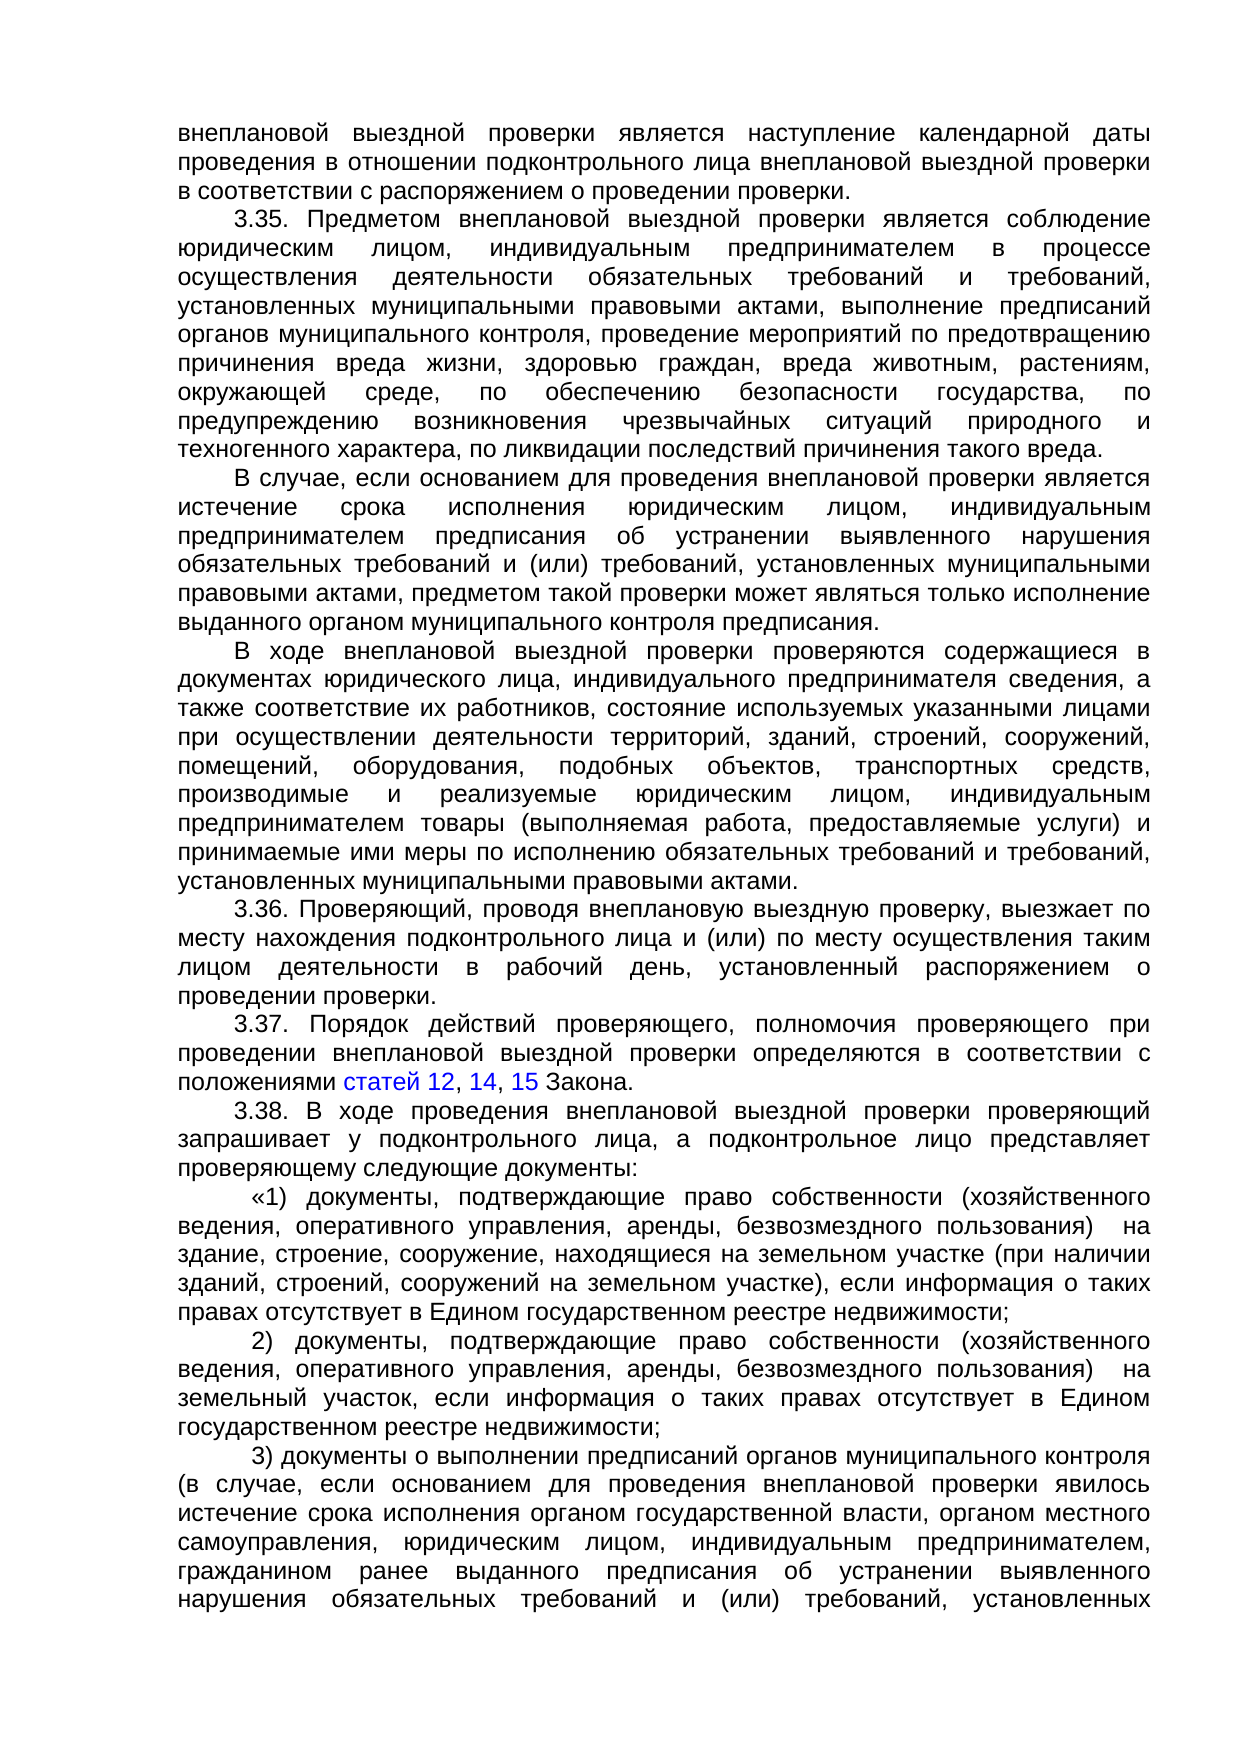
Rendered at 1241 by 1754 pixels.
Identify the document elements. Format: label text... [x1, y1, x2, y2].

text 3.36. Проверяющий, проводя внеплановую выездную проверку, выезжает по месту нахождения подконтрольного лица и (или) по месту осуществления таким лицом деятельности в рабочий день, установленный распоряжением о проведении проверки. [177, 894, 1152, 1009]
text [177, 1441, 1152, 1613]
text 2) документы, подтверждающие право собственности (хозяйственного ведения, оперативного управления, аренды, безвозмездного пользования) на земельный участок, если информация о таких правах отсутствует в Едином государственном реестре недвижимости; [177, 1326, 1152, 1441]
text В ходе внеплановой выездной проверки проверяются содержащиеся в документах юридического лица, индивидуального предпринимателя сведения, а также соответствие их работников, состояние используемых указанными лицами при осуществлении деятельности территорий, зданий, строений, сооружений, помещений, оборудования, подобных объектов, транспортных средств, производимые и реализуемые юридическим лицом, индивидуальным предпринимателем товары (выполняемая работа, предоставляемые услуги) и принимаемые ими меры по исполнению обязательных требований и требований, установленных муниципальными правовыми актами. [177, 636, 1152, 894]
text В случае, если основанием для проведения внеплановой проверки является истечение срока исполнения юридическим лицом, индивидуальным предпринимателем предписания об устранении выявленного нарушения обязательных требований и (или) требований, установленных муниципальными правовыми актами, предметом такой проверки может являться только исполнение выданного органом муниципального контроля предписания. [177, 463, 1152, 636]
text 3.38. В ходе проведения внеплановой выездной проверки проверяющий запрашивает у подконтрольного лица, а подконтрольное лицо представляет проверяющему следующие документы: [177, 1096, 1152, 1182]
text «1) документы, подтверждающие право собственности (хозяйственного ведения, оперативного управления, аренды, безвозмездного пользования) на здание, строение, сооружение, находящиеся на земельном участке (при наличии зданий, строений, сооружений на земельном участке), если информация о таких правах отсутствует в Едином государственном реестре недвижимости; [177, 1182, 1152, 1326]
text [177, 118, 1152, 204]
text 3.37. Порядок действий проверяющего, полномочия проверяющего при проведении внеплановой выездной проверки определяются в соответствии с положениями статей 12, 14, 15 Закона. [177, 1009, 1152, 1096]
text 3.35. Предметом внеплановой выездной проверки является соблюдение юридическим лицом, индивидуальным предпринимателем в процессе осуществления деятельности обязательных требований и требований, установленных муниципальными правовыми актами, выполнение предписаний органов муниципального контроля, проведение мероприятий по предотвращению причинения вреда жизни, здоровью граждан, вреда животным, растениям, окружающей среде, по обеспечению безопасности государства, по предупреждению возникновения чрезвычайных ситуаций природного и техногенного характера, по ликвидации последствий причинения такого вреда. [177, 204, 1152, 463]
